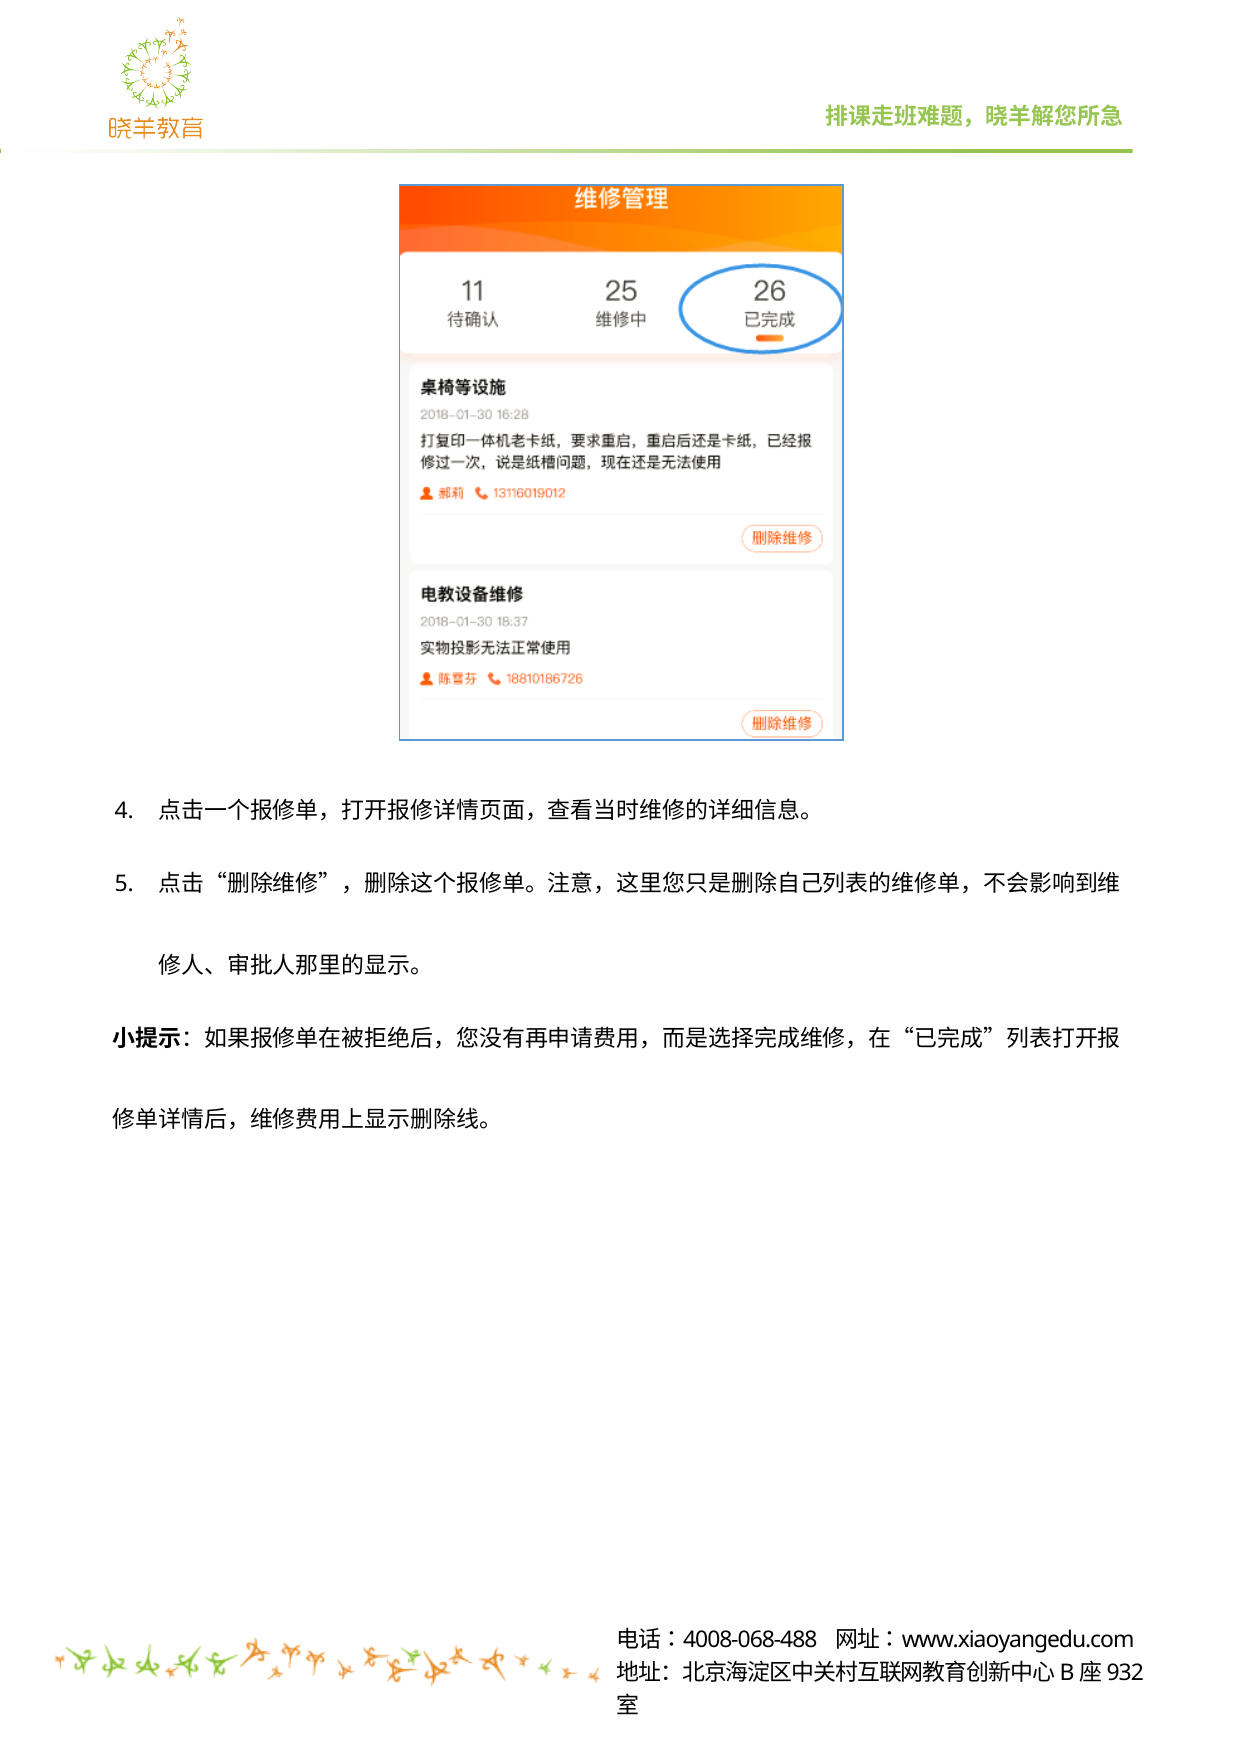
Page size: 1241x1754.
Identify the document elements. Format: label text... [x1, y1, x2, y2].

picture [51, 1637, 608, 1687]
picture [109, 16, 203, 139]
picture [0, 141, 1133, 160]
picture [400, 186, 842, 739]
list 点击“删除维修”，删除这个报修单。注意，这里您只是删除自己列表的维修单，不会影响到维修人、审批人那里的显示。 [114, 849, 1128, 996]
list 点击一个报修单，打开报修详情页面，查看当时维修的详细信息。 [114, 776, 1128, 841]
list 小提示：如果报修单在被拒绝后，您没有再申请费用，而是选择完成维修，在“已完成”列表打开报修单详情后，维修费用上显示删除线。 [112, 1004, 1128, 1150]
